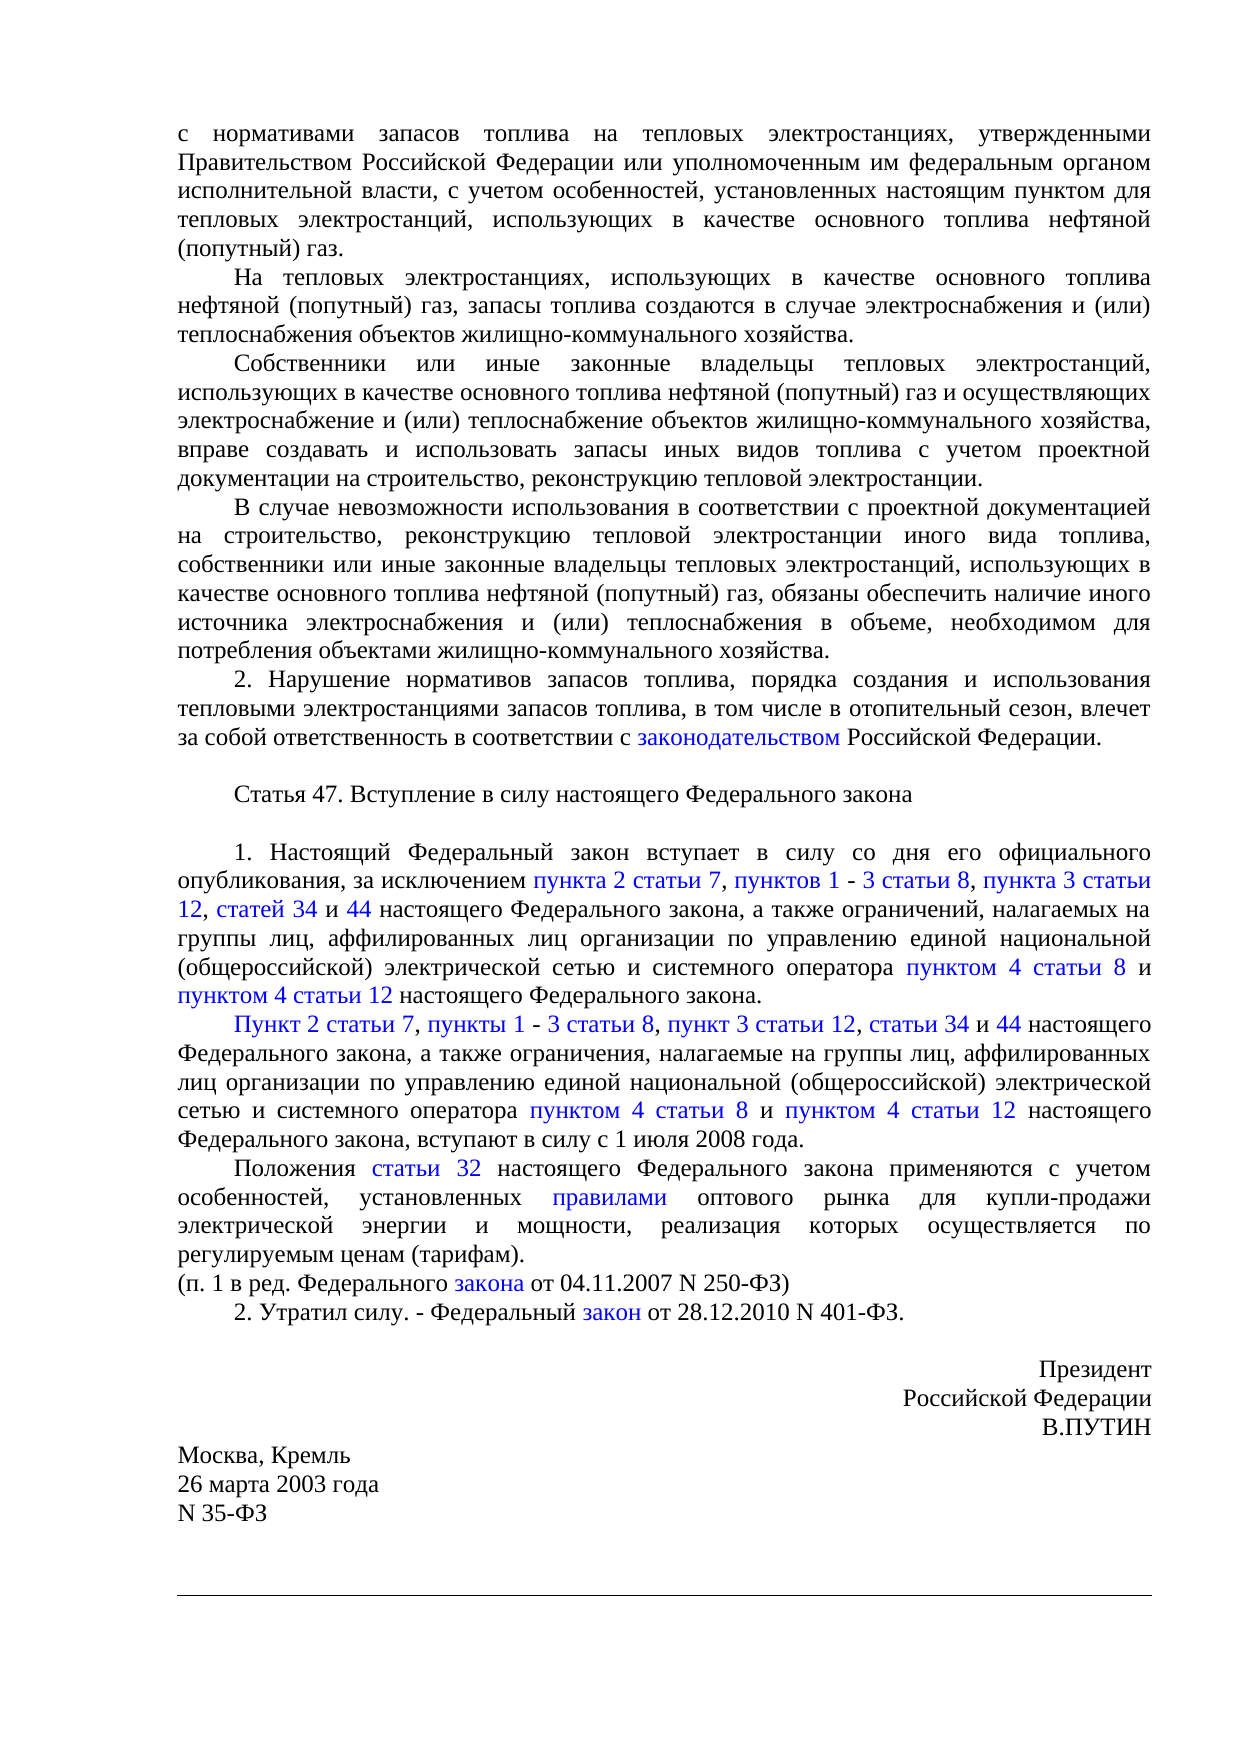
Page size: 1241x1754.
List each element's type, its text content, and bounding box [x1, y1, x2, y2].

text В случае невозможности использования в соответствии с проектной документацией на строительство, реконструкцию тепловой электростанции иного вида топлива, собственники или иные законные владельцы тепловых электростанций, использующих в качестве основного топлива нефтяной (попутный) газ, обязаны обеспечить наличие иного источника электроснабжения и (или) теплоснабжения в объеме, необходимом для потребления объектами жилищно-коммунального хозяйства. [177, 492, 1152, 664]
text (п. 1 в ред. Федерального закона от 04.11.2007 N 250-ФЗ) [177, 1268, 1152, 1297]
text Статья 47. Вступление в силу настоящего Федерального закона [177, 779, 1152, 808]
text Российской Федерации [177, 1383, 1152, 1412]
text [177, 118, 1152, 262]
text На тепловых электростанциях, использующих в качестве основного топлива нефтяной (попутный) газ, запасы топлива создаются в случае электроснабжения и (или) теплоснабжения объектов жилищно-коммунального хозяйства. [177, 262, 1152, 348]
text Москва, Кремль [177, 1441, 1152, 1469]
text Положения статьи 32 настоящего Федерального закона применяются с учетом особенностей, установленных правилами оптового рынка для купли-продажи электрической энергии и мощности, реализация которых осуществляется по регулируемым ценам (тарифам). [177, 1153, 1152, 1268]
text Пункт 2 статьи 7, пункты 1 - 3 статьи 8, пункт 3 статьи 12, статьи 34 и 44 настоящего Федерального закона, а также ограничения, налагаемые на группы лиц, аффилированных лиц организации по управлению единой национальной (общероссийской) электрической сетью и системного оператора пунктом 4 статьи 8 и пунктом 4 статьи 12 настоящего Федерального закона, вступают в силу с 1 июля 2008 года. [177, 1009, 1152, 1153]
text 2. Утратил силу. - Федеральный закон от 28.12.2010 N 401-ФЗ. [177, 1297, 1152, 1326]
text 26 марта 2003 года [177, 1469, 1152, 1498]
text Собственники или иные законные владельцы тепловых электростанций, использующих в качестве основного топлива нефтяной (попутный) газ и осуществляющих электроснабжение и (или) теплоснабжение объектов жилищно-коммунального хозяйства, вправе создавать и использовать запасы иных видов топлива с учетом проектной документации на строительство, реконструкцию тепловой электростанции. [177, 348, 1152, 492]
text N 35-ФЗ [177, 1498, 1152, 1527]
text Президент [177, 1354, 1152, 1383]
text 2. Нарушение нормативов запасов топлива, порядка создания и использования тепловыми электростанциями запасов топлива, в том числе в отопительный сезон, влечет за собой ответственность в соответствии с законодательством Российской Федерации. [177, 664, 1152, 751]
text 1. Настоящий Федеральный закон вступает в силу со дня его официального опубликования, за исключением пункта 2 статьи 7, пунктов 1 - 3 статьи 8, пункта 3 статьи 12, статей 34 и 44 настоящего Федерального закона, а также ограничений, налагаемых на группы лиц, аффилированных лиц организации по управлению единой национальной (общероссийской) электрической сетью и системного оператора пунктом 4 статьи 8 и пунктом 4 статьи 12 настоящего Федерального закона. [177, 837, 1152, 1009]
text В.ПУТИН [177, 1412, 1152, 1441]
